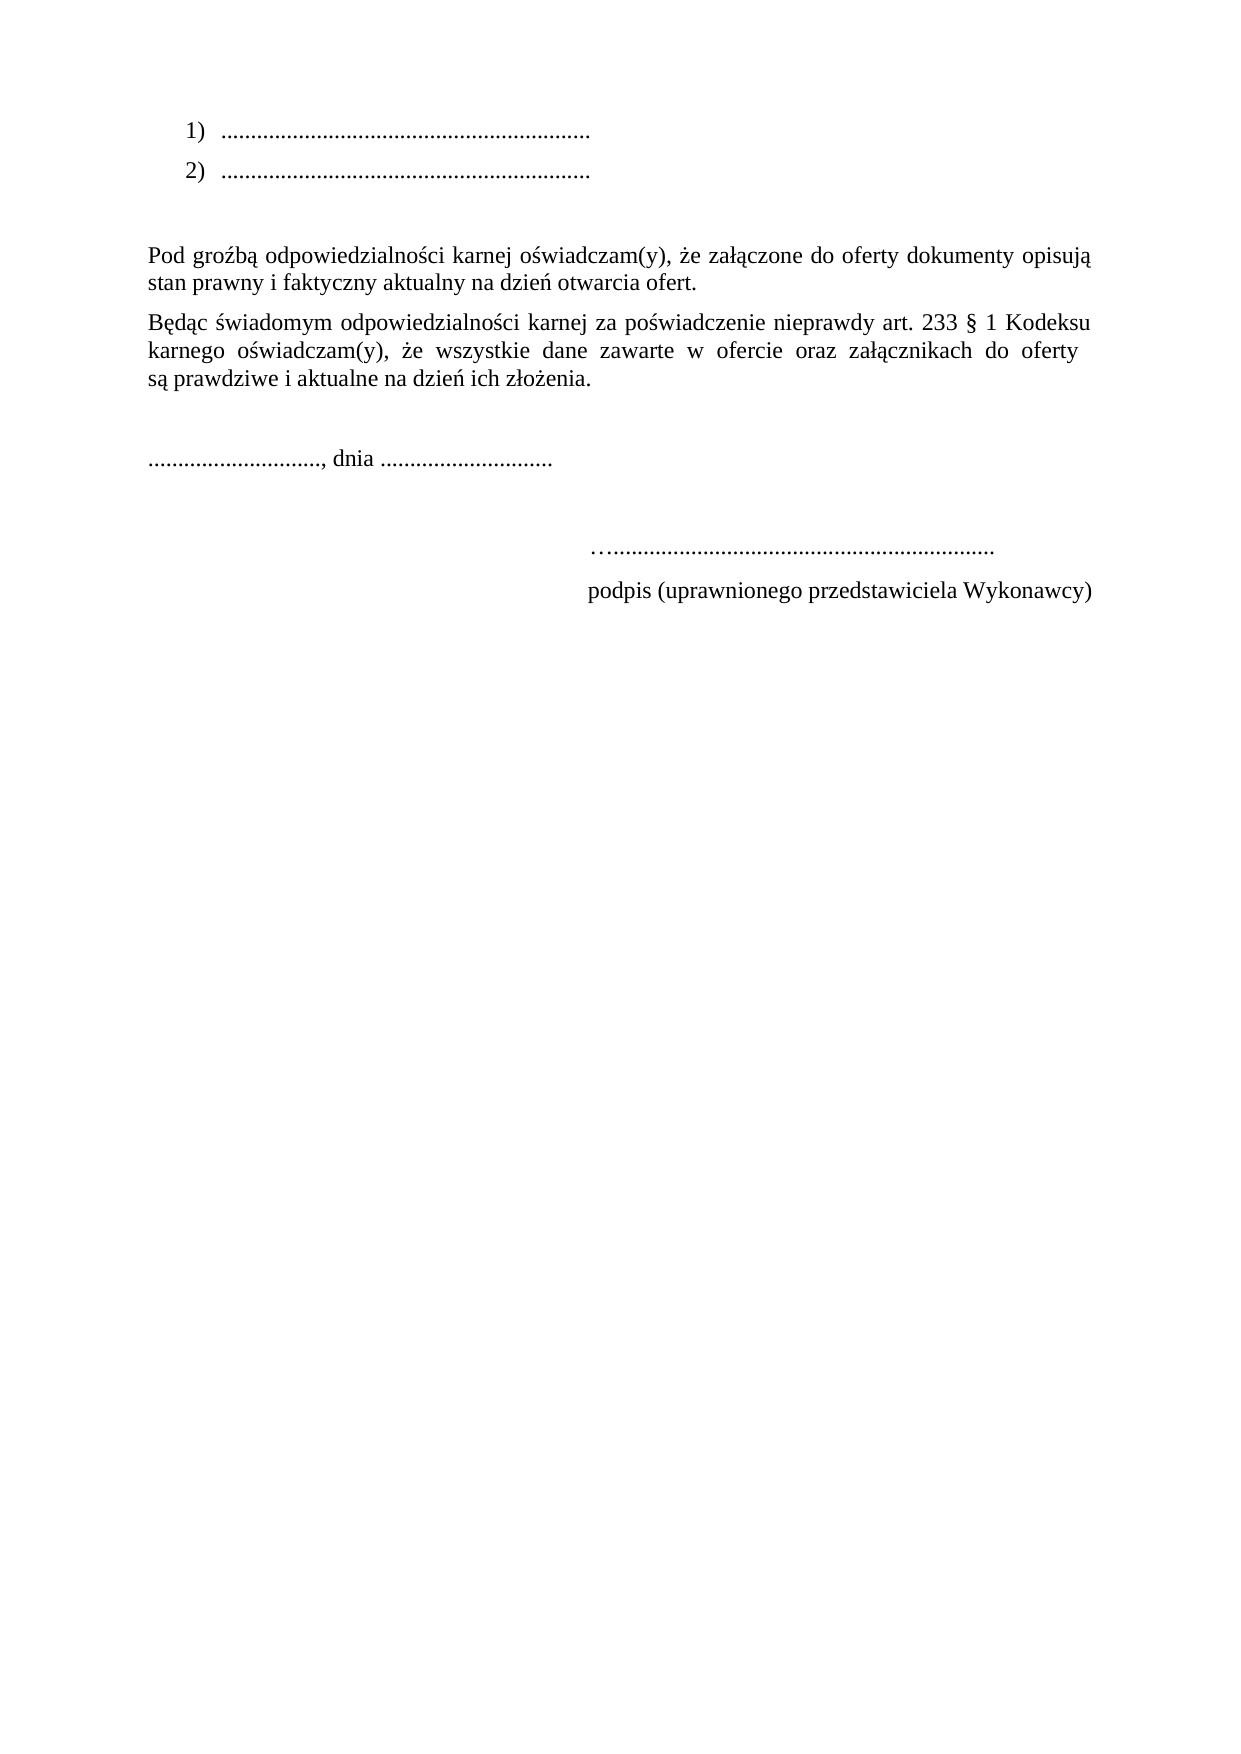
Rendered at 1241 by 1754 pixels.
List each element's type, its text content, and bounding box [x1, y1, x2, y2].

text Będąc świadomym odpowiedzialności karnej za poświadczenie nieprawdy art. 233 § 1 Kodeksu karnego oświadczam(y), że wszystkie dane zawarte w ofercie oraz załącznikach do oferty są prawdziwe i aktualne na dzień ich złożenia. [148, 308, 1093, 391]
list .............................................................. [185, 116, 1093, 144]
list .............................................................. [185, 156, 1093, 184]
text ............................., dnia ............................. [148, 444, 1093, 471]
text Pod groźbą odpowiedzialności karnej oświadczam(y), że załączone do oferty dokumenty opisują stan prawny i faktyczny aktualny na dzień otwarcia ofert. [148, 241, 1093, 296]
text podpis (uprawnionego przedstawiciela Wykonawcy) [148, 576, 1093, 604]
text …................................................................ [148, 532, 1093, 560]
